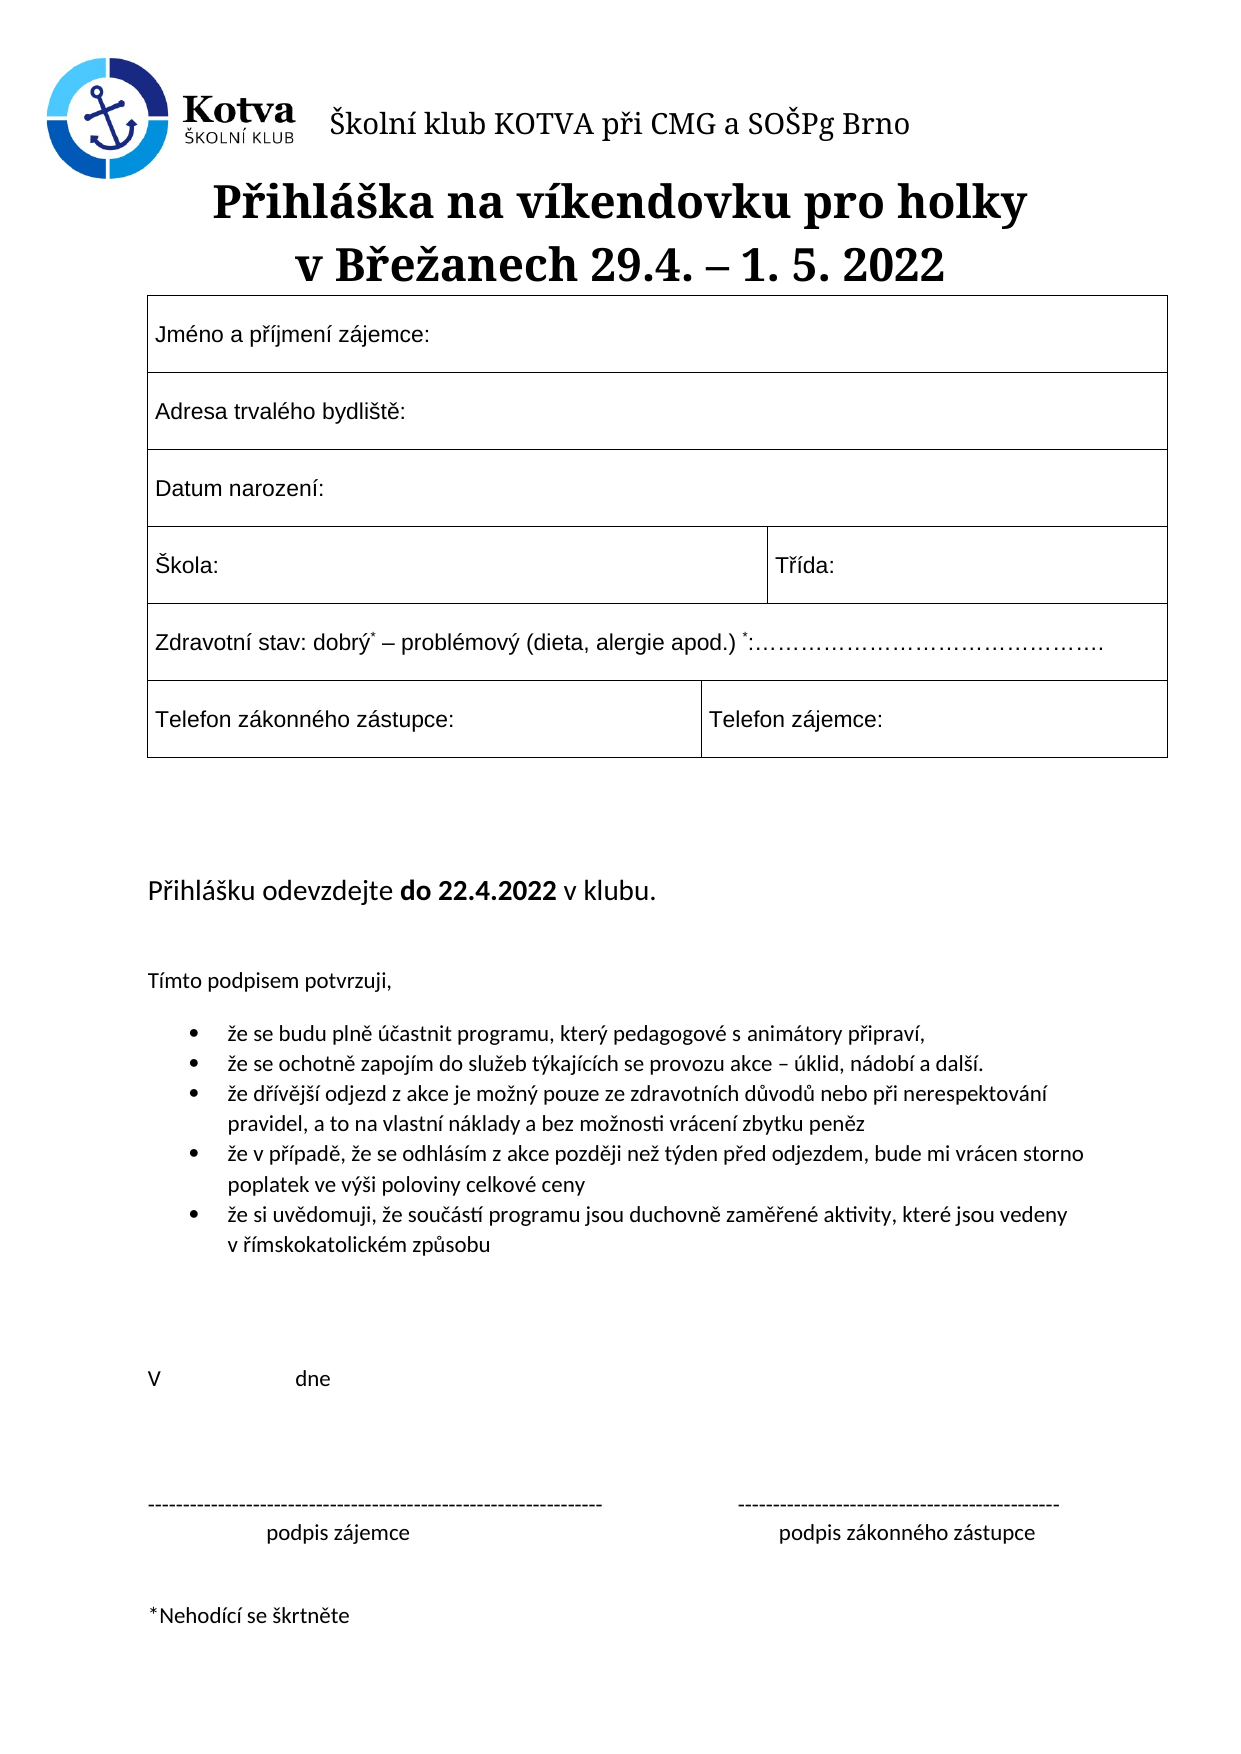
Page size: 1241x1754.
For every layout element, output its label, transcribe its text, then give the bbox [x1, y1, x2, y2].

table_cell Škola: [148, 527, 767, 603]
text ----------------------------------------------------------------- ---------------------------------------------- podpis zájemce podpis zákonného zástupce [148, 1490, 1092, 1546]
list že se budu plně účastnit programu, který pedagogové s animátory připraví, [190, 1019, 1092, 1047]
table_cell Telefon zájemce: [702, 681, 1167, 757]
text Tímto podpisem potvrzuji, [148, 933, 1092, 994]
list že se ochotně zapojím do služeb týkajících se provozu akce – úklid, nádobí a další. [190, 1049, 1092, 1077]
table_header Jméno a příjmení zájemce: [148, 296, 1167, 372]
table_cell Třída: [768, 527, 1167, 603]
list že si uvědomuji, že součástí programu jsou duchovně zaměřené aktivity, které jsou vedeny v římskokatolickém způsobu [190, 1200, 1092, 1258]
text Přihlášku odevzdejte do 22.4.2022 v klubu. [148, 872, 1092, 907]
table_cell Telefon zákonného zástupce: [148, 681, 701, 757]
table_cell Adresa trvalého bydliště: [148, 373, 1167, 449]
list že v případě, že se odhlásím z akce později než týden před odjezdem, bude mi vrácen storno poplatek ve výši poloviny celkové ceny [190, 1139, 1092, 1198]
text V dne [148, 1329, 1092, 1425]
list že dřívější odjezd z akce je možný pouze ze zdravotních důvodů nebo při nerespektování pravidel, a to na vlastní náklady a bez možnosti vrácení zbytku peněz [190, 1079, 1092, 1137]
subtitle v Břežanech 29.4. – 1. 5. 2022 [148, 232, 1092, 295]
picture [8, 17, 334, 219]
table_cell Datum narození: [148, 450, 1167, 526]
text *Nehodící se škrtněte [148, 1599, 1092, 1630]
text Školní klub KOTVA při CMG a SOŠPg Brno [148, 103, 1092, 143]
subtitle Přihláška na víkendovku pro holky [148, 170, 1092, 232]
table_cell Zdravotní stav: dobrý* – problémový (dieta, alergie apod.) *:………………………………………. [148, 604, 1167, 680]
